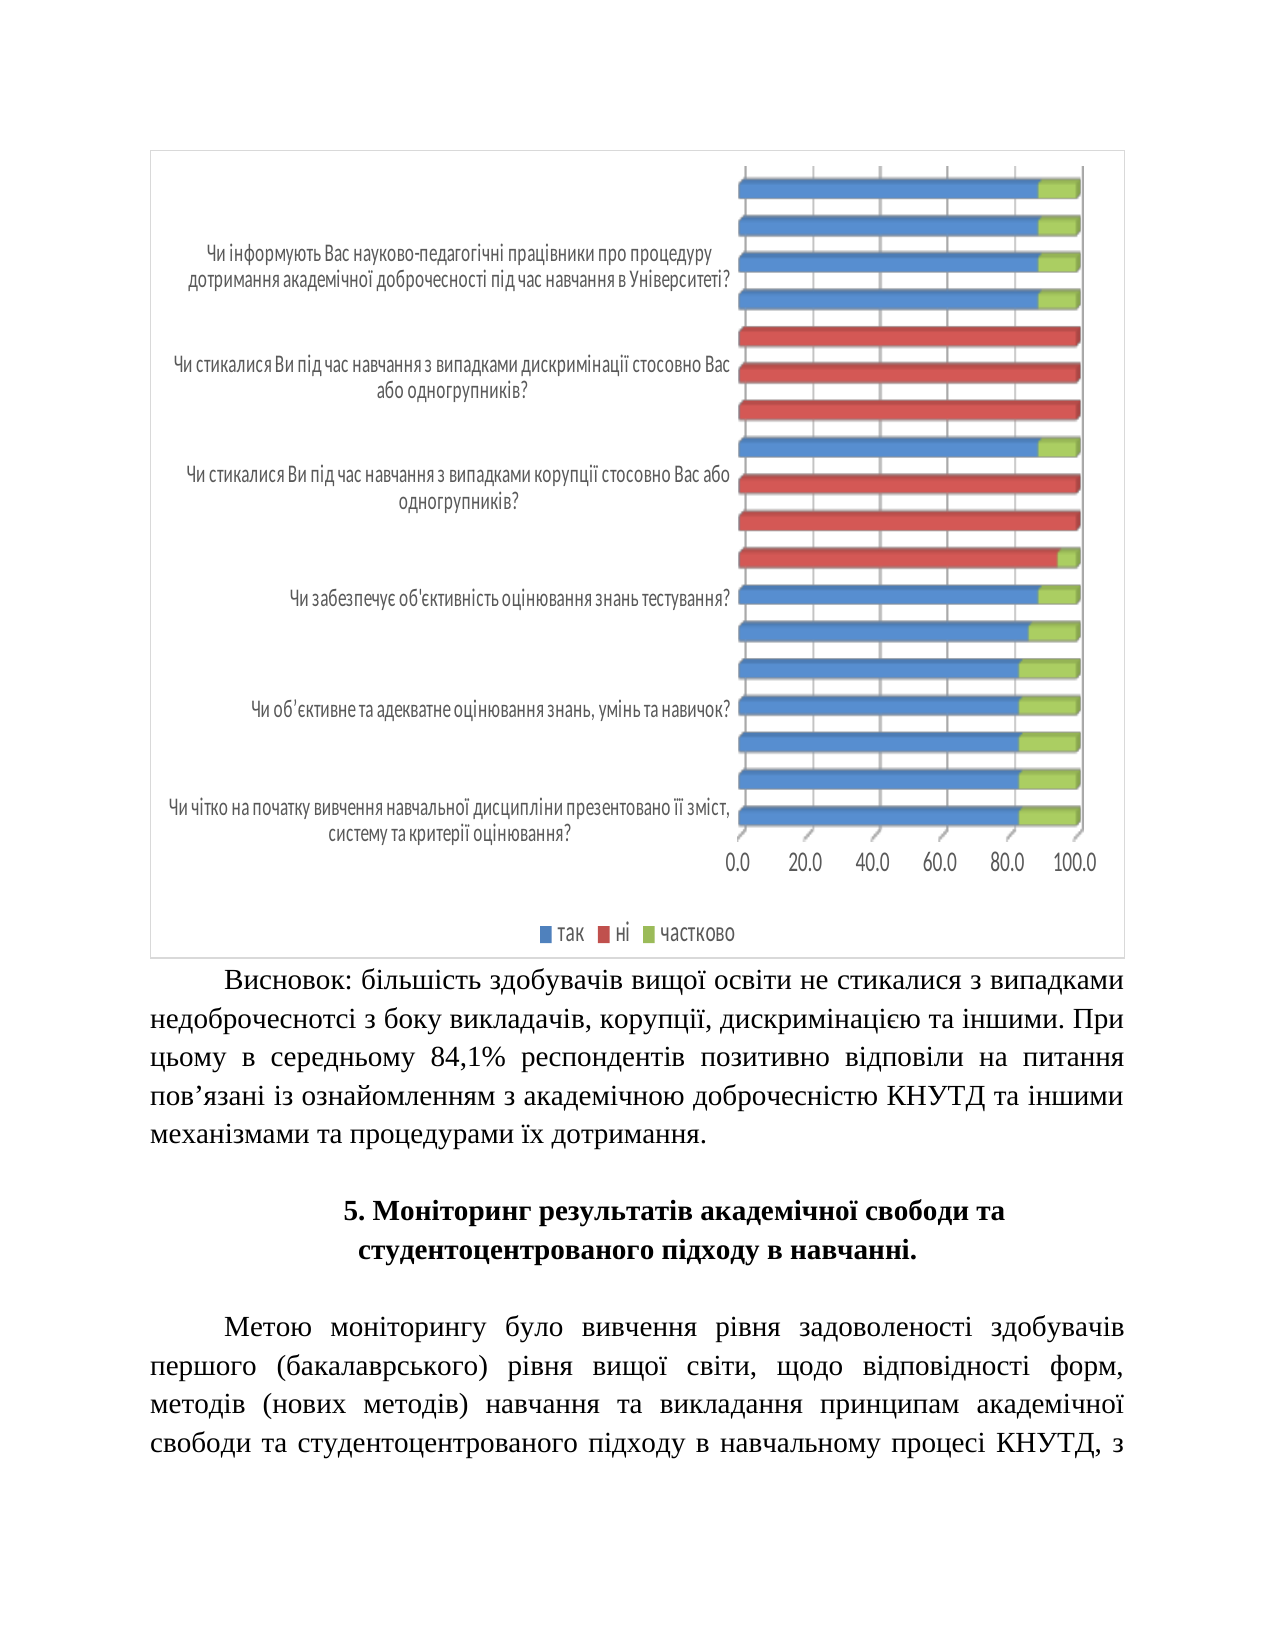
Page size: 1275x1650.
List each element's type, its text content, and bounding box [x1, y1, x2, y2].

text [150, 1309, 1125, 1458]
text 5. Моніторинг результатів академічної свободи та студентоцентрованого підходу в навчанні. [150, 1193, 1125, 1266]
text Висновок: більшість здобувачів вищої освіти не стикалися з випадками недоброчеснотсі з боку викладачів, корупції, дискримінацією та іншими. При цьому в середньому 84,1% респондентів позитивно відповіли на питання пов’язані із ознайомленням з академічною доброчесністю КНУТД та іншими механізмами та процедурами їх дотримання. [150, 962, 1125, 1150]
